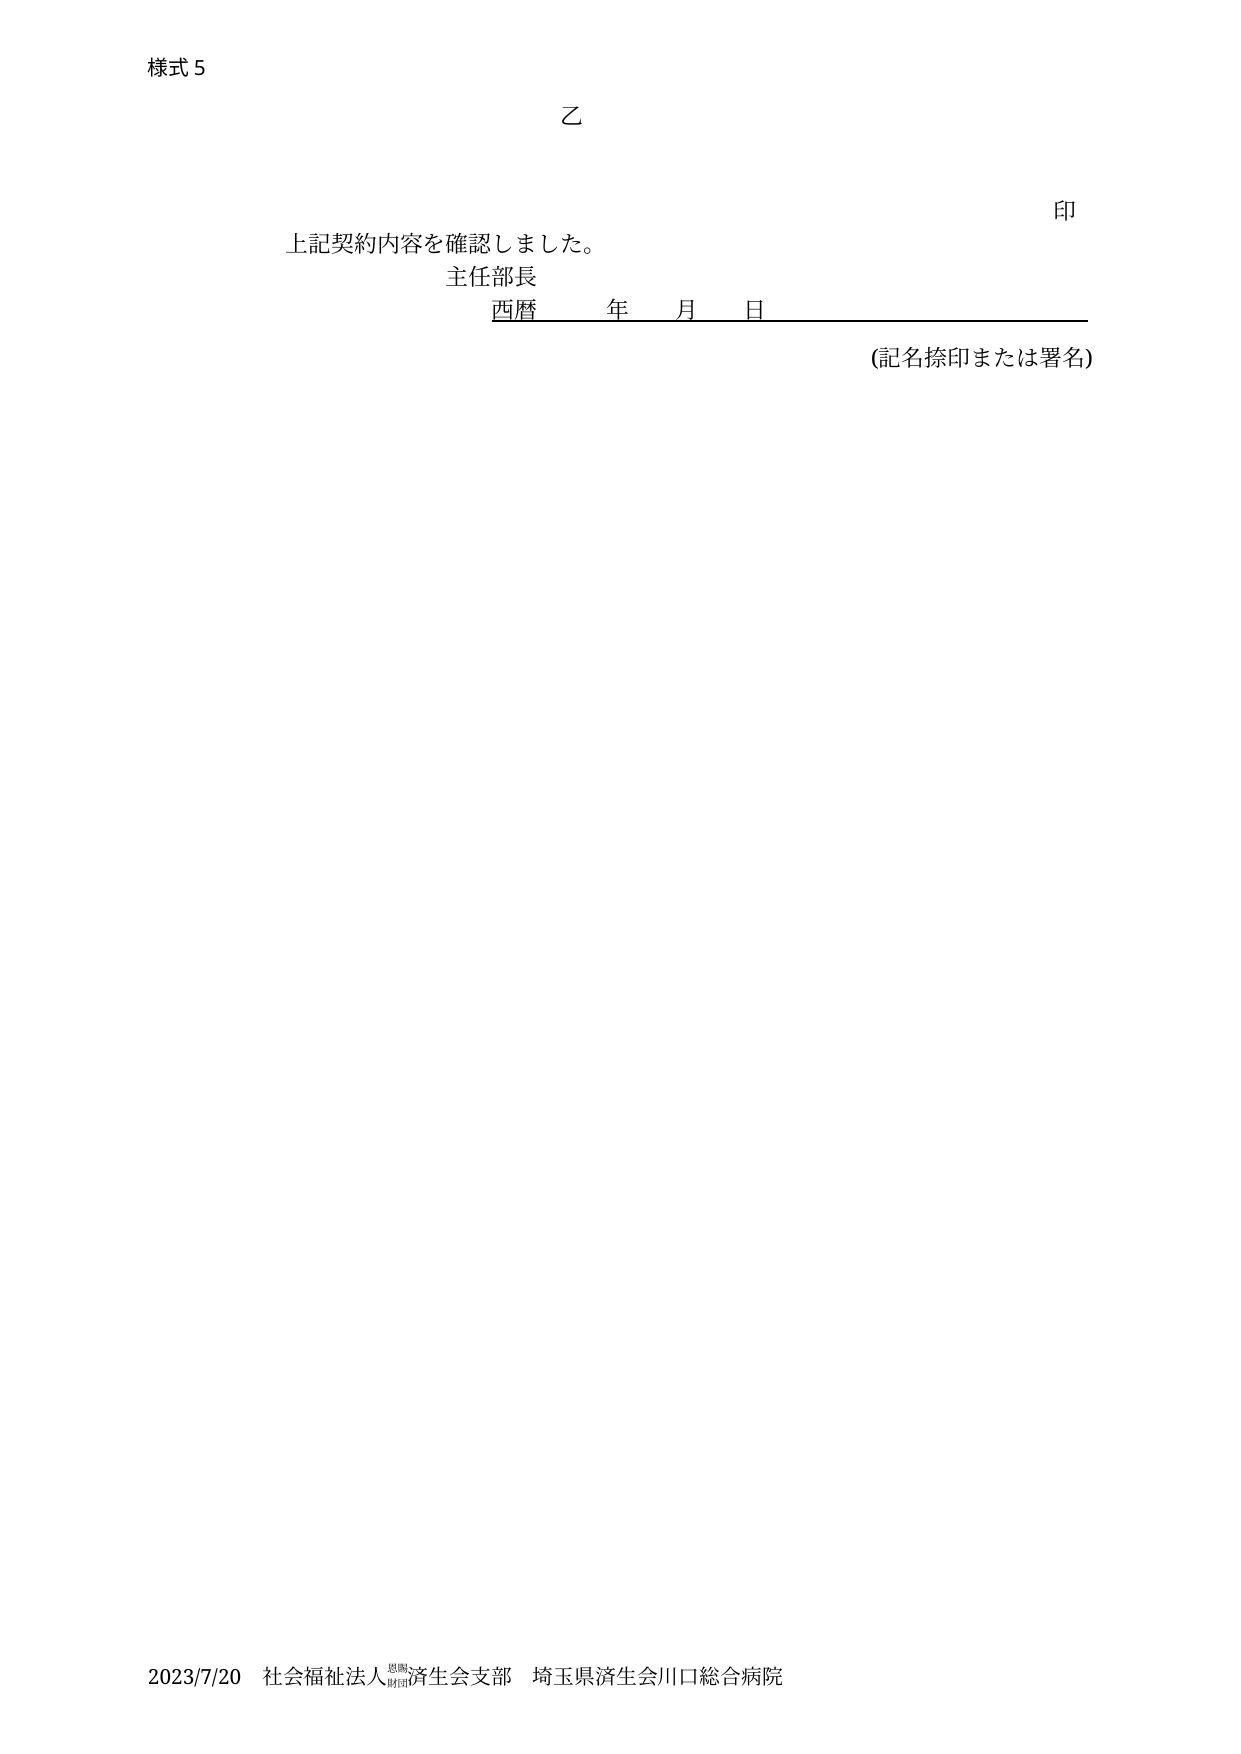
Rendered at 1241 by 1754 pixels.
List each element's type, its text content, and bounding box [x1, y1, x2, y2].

text 乙 [148, 98, 1092, 131]
text 西暦 年 月 日 [148, 292, 1092, 325]
text 印 [148, 193, 1092, 226]
text (記名捺印または署名) [148, 325, 1092, 388]
text 主任部長 [148, 259, 1092, 292]
text 上記契約内容を確認しました。 [148, 226, 1092, 259]
